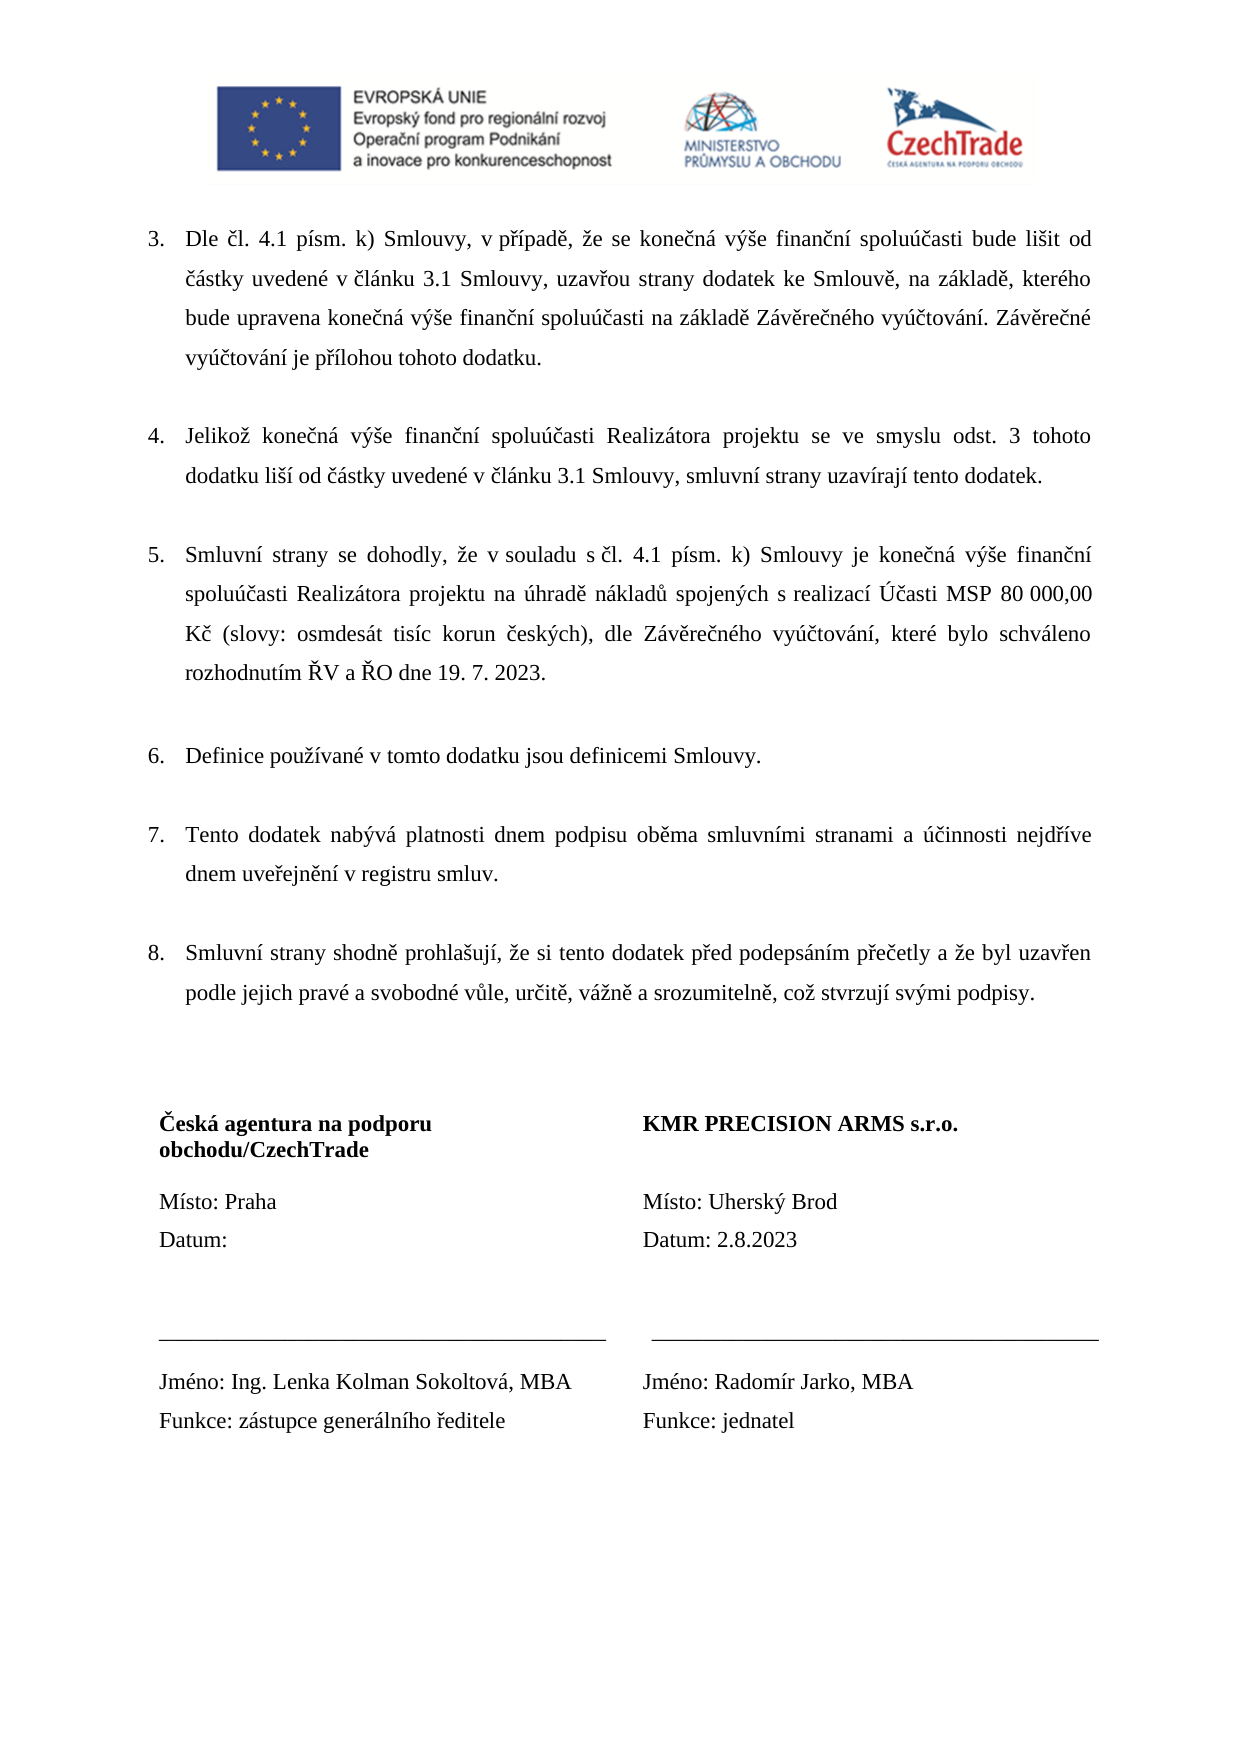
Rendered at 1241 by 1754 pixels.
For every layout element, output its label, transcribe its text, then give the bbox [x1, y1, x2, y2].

table_cell Místo: Praha Datum: [148, 1175, 631, 1265]
list Tento dodatek nabývá platnosti dnem podpisu oběma smluvními stranami a účinnosti nejdříve dnem uveřejnění v registru smluv. [148, 821, 1093, 887]
table_cell Místo: Uherský Brod Datum: 2.8.2023 [631, 1175, 1119, 1265]
table_header Česká agentura na podporu obchodu/CzechTrade [148, 1098, 631, 1175]
list Smluvní strany se dohodly, že v souladu s čl. 4.1 písm. k) Smlouvy je konečná výše finanční spoluúčasti Realizátora projektu na úhradě nákladů spojených s realizací Účasti MSP 80 000,00 Kč (slovy: osmdesát tisíc korun českých), dle Závěrečného vyúčtování, které bylo schváleno rozhodnutím ŘV a ŘO dne 19. 7. 2023. [148, 541, 1093, 686]
table_cell Jméno: Ing. Lenka Kolman Sokoltová, MBA Funkce: zástupce generálního ředitele [148, 1356, 631, 1485]
list Jelikož konečná výše finanční spoluúčasti Realizátora projektu se ve smyslu odst. 3 tohoto dodatku liší od částky uvedené v článku 3.1 Smlouvy, smluvní strany uzavírají tento dodatek. [148, 423, 1093, 488]
table_header KMR PRECISION ARMS s.r.o. [631, 1098, 1119, 1175]
picture [205, 73, 1035, 186]
list Dle čl. 4.1 písm. k) Smlouvy, v případě, že se konečná výše finanční spoluúčasti bude lišit od částky uvedené v článku 3.1 Smlouvy, uzavřou strany dodatek ke Smlouvě, na základě, kterého bude upravena konečná výše finanční spoluúčasti na základě Závěrečného vyúčtování. Závěrečné vyúčtování je přílohou tohoto dodatku. [148, 225, 1093, 370]
table_cell _______________________________________ [631, 1265, 1119, 1356]
table_cell _______________________________________ [148, 1265, 631, 1356]
table_cell Jméno: Radomír Jarko, MBA Funkce: jednatel [631, 1356, 1119, 1485]
list Smluvní strany shodně prohlašují, že si tento dodatek před podepsáním přečetly a že byl uzavřen podle jejich pravé a svobodné vůle, určitě, vážně a srozumitelně, což stvrzují svými podpisy. [148, 939, 1093, 1005]
list Definice používané v tomto dodatku jsou definicemi Smlouvy. [148, 742, 1093, 768]
